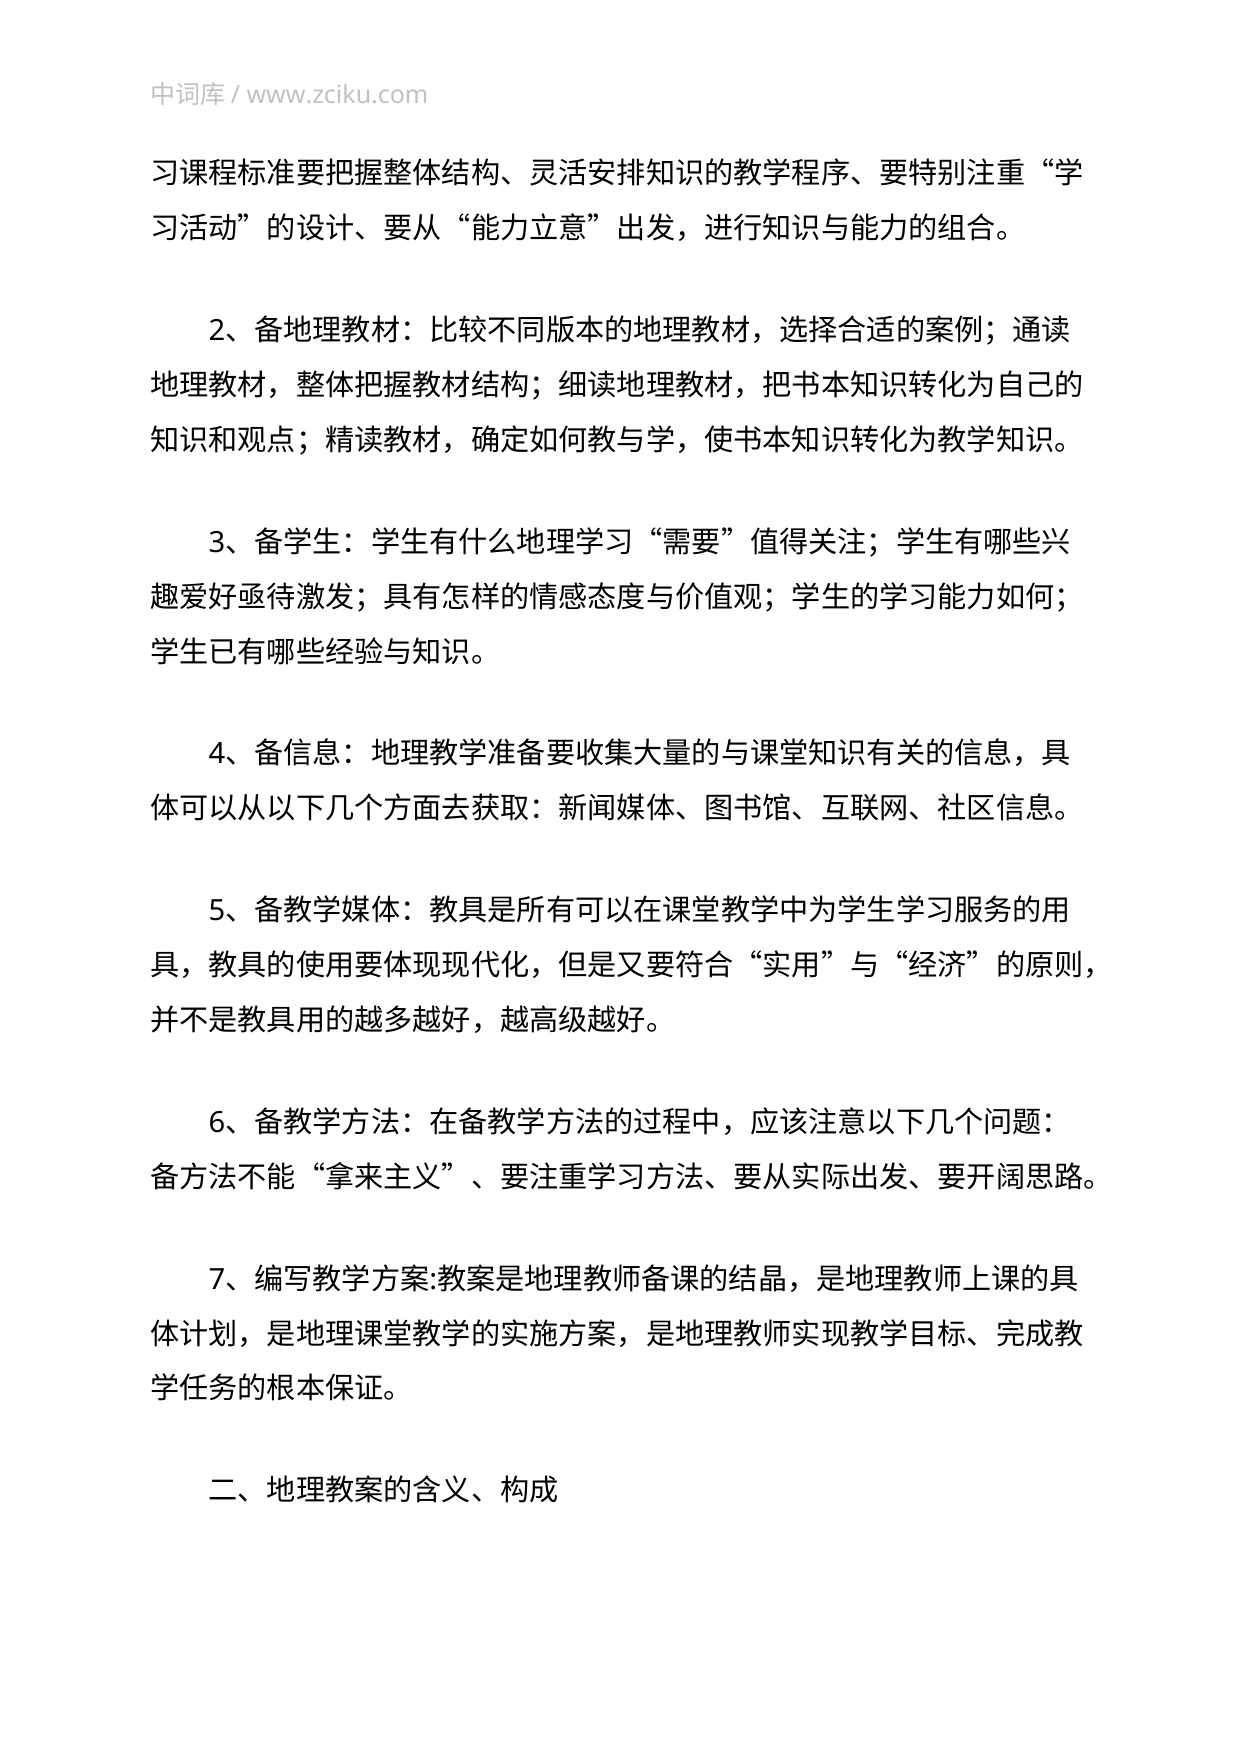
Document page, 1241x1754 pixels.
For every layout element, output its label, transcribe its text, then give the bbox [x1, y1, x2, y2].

text 5、备教学媒体：教具是所有可以在课堂教学中为学生学习服务的用具，教具的使用要体现现代化，但是又要符合“实用”与“经济”的原则，并不是教具用的越多越好，越高级越好。 [150, 887, 1090, 1039]
text 2、备地理教材：比较不同版本的地理教材，选择合适的案例；通读地理教材，整体把握教材结构；细读地理教材，把书本知识转化为自己的知识和观点；精读教材，确定如何教与学，使书本知识转化为教学知识。 [150, 307, 1090, 459]
text 7、编写教学方案:教案是地理教师备课的结晶，是地理教师上课的具体计划，是地理课堂教学的实施方案，是地理教师实现教学目标、完成教学任务的根本保证。 [150, 1255, 1090, 1407]
text 3、备学生：学生有什么地理学习“需要”值得关注；学生有哪些兴趣爱好亟待激发；具有怎样的情感态度与价值观；学生的学习能力如何；学生已有哪些经验与知识。 [150, 518, 1090, 671]
text 6、备教学方法：在备教学方法的过程中，应该注意以下几个问题：备方法不能“拿来主义”、要注重学习方法、要从实际出发、要开阔思路。 [150, 1098, 1090, 1196]
text 二、地理教案的含义、构成 [150, 1467, 1090, 1509]
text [150, 150, 1090, 247]
text 4、备信息：地理教学准备要收集大量的与课堂知识有关的信息，具体可以从以下几个方面去获取：新闻媒体、图书馆、互联网、社区信息。 [150, 730, 1090, 827]
